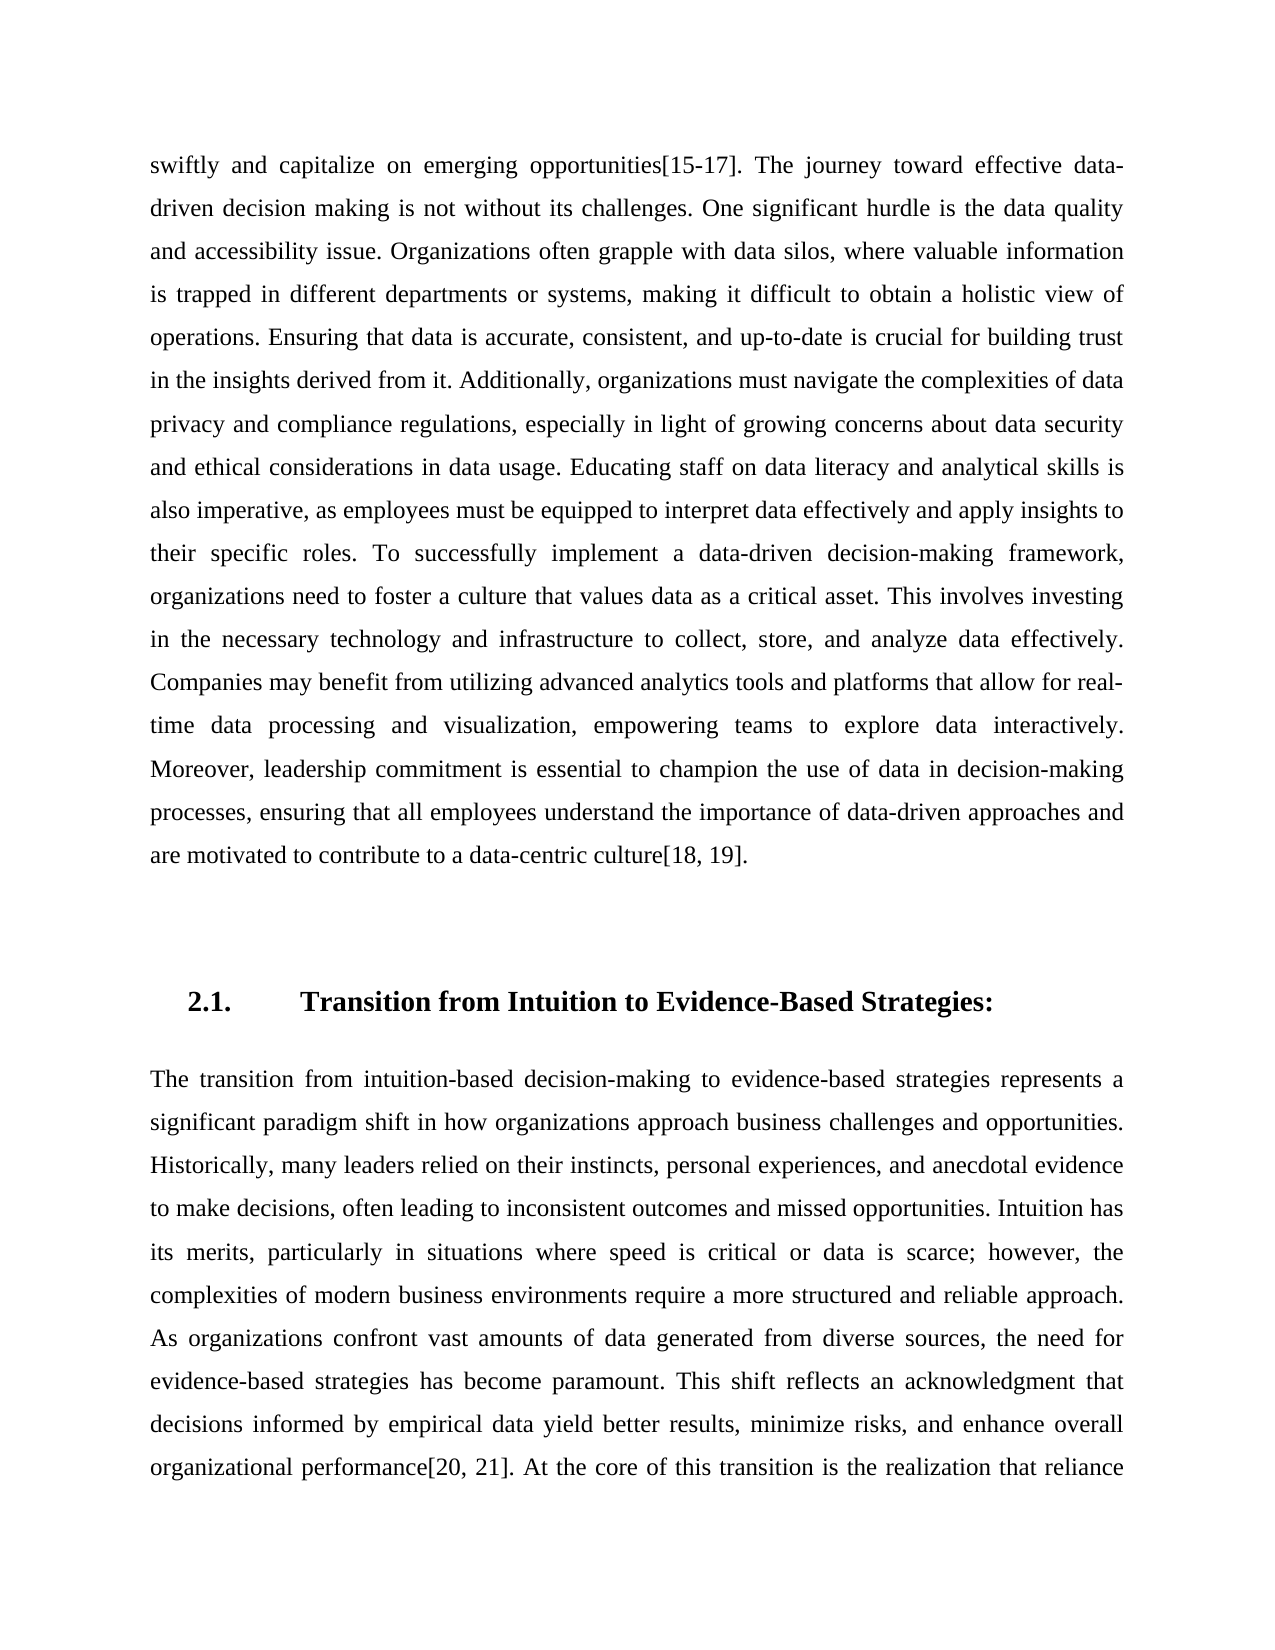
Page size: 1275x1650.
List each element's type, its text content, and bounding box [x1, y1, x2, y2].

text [150, 150, 1125, 869]
list Transition from Intuition to Evidence-Based Strategies: [187, 984, 1125, 1018]
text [150, 1064, 1125, 1481]
